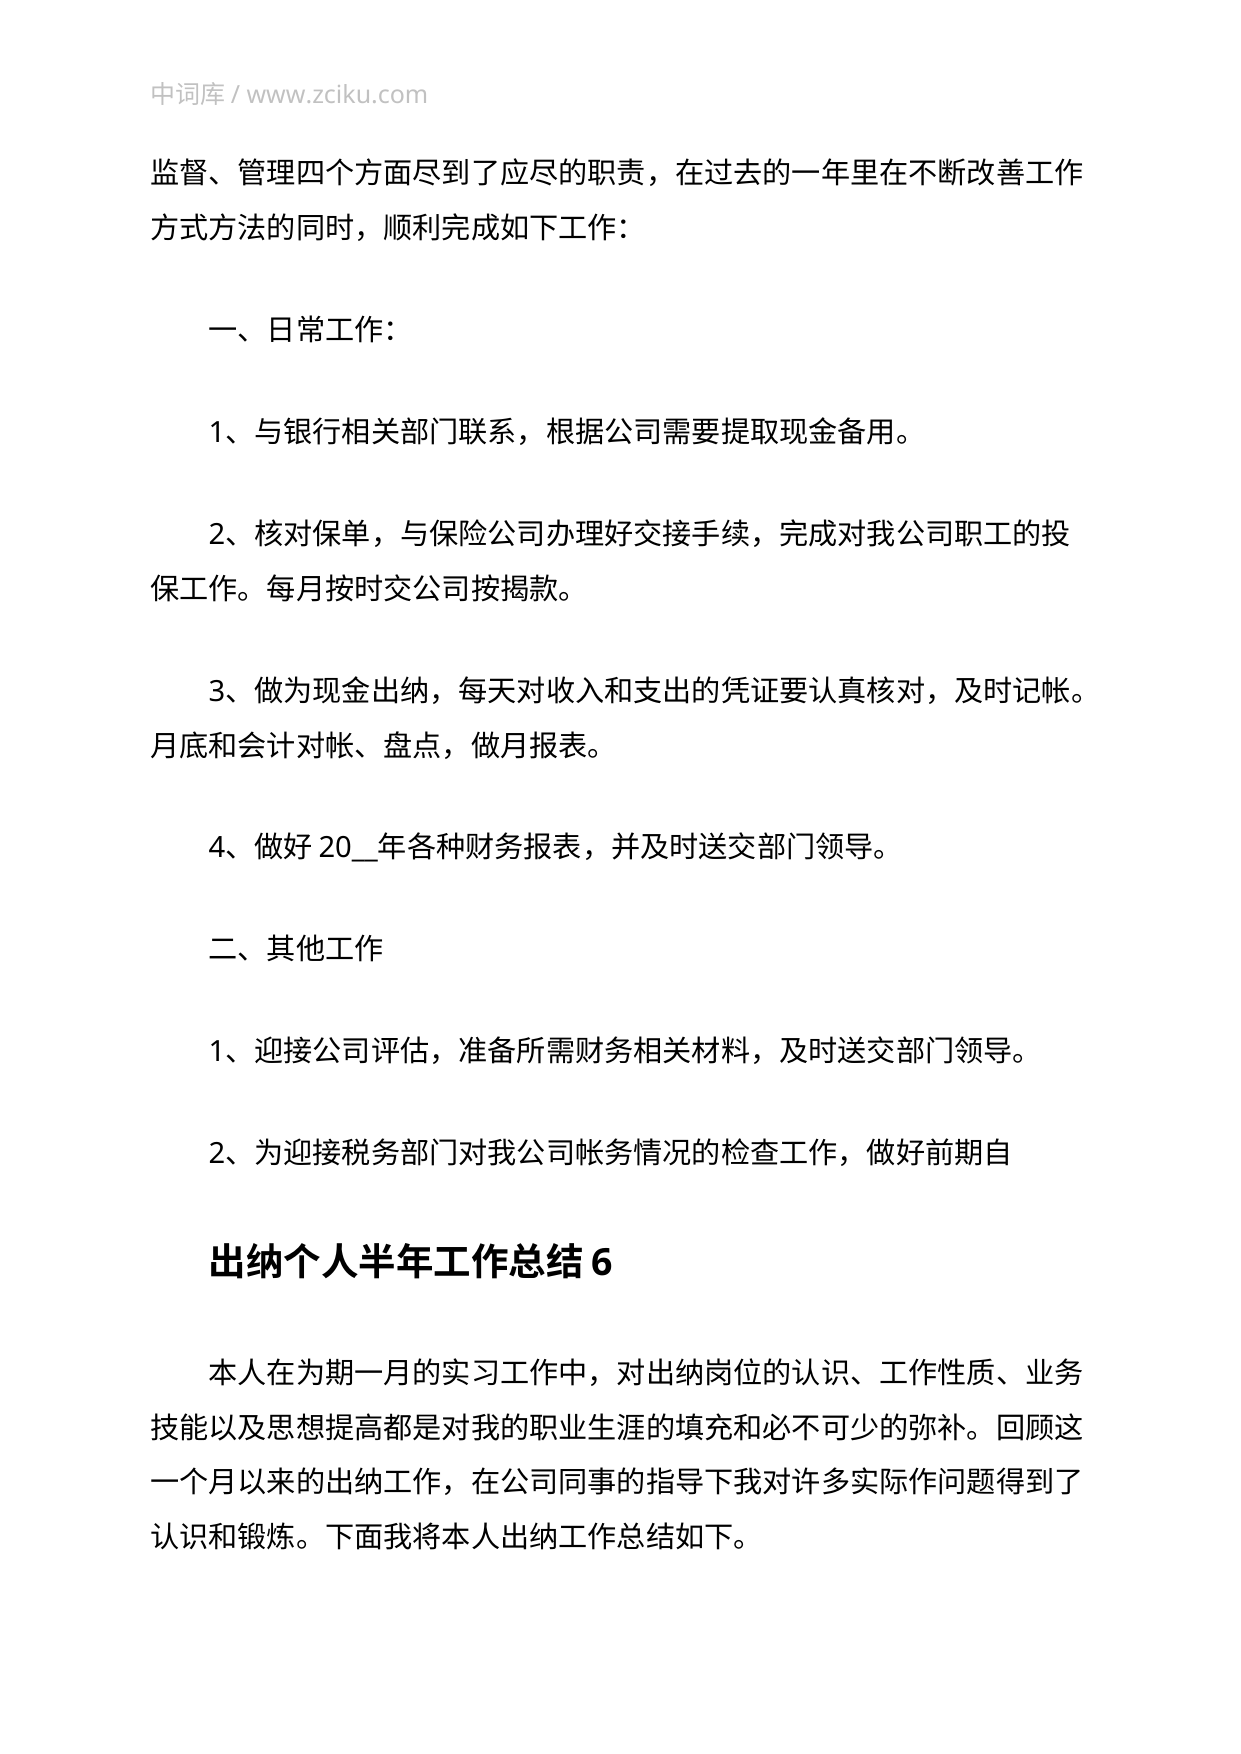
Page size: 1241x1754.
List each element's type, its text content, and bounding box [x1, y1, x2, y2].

text 4、做好20__年各种财务报表，并及时送交部门领导。 [150, 824, 1090, 866]
text 本人在为期一月的实习工作中，对出纳岗位的认识、工作性质、业务技能以及思想提高都是对我的职业生涯的填充和必不可少的弥补。回顾这一个月以来的出纳工作，在公司同事的指导下我对许多实际作问题得到了认识和锻炼。下面我将本人出纳工作总结如下。 [150, 1349, 1090, 1556]
text 2、核对保单，与保险公司办理好交接手续，完成对我公司职工的投保工作。每月按时交公司按揭款。 [150, 510, 1090, 608]
text 3、做为现金出纳，每天对收入和支出的凭证要认真核对，及时记帐。月底和会计对帐、盘点，做月报表。 [150, 667, 1090, 764]
text 2、为迎接税务部门对我公司帐务情况的检查工作，做好前期自 [150, 1130, 1090, 1172]
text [150, 150, 1090, 247]
text 二、其他工作 [150, 926, 1090, 968]
text 1、迎接公司评估，准备所需财务相关材料，及时送交部门领导。 [150, 1028, 1090, 1070]
text 一、日常工作： [150, 307, 1090, 349]
text 出纳个人半年工作总结6 [150, 1232, 1090, 1286]
text 1、与银行相关部门联系，根据公司需要提取现金备用。 [150, 408, 1090, 451]
